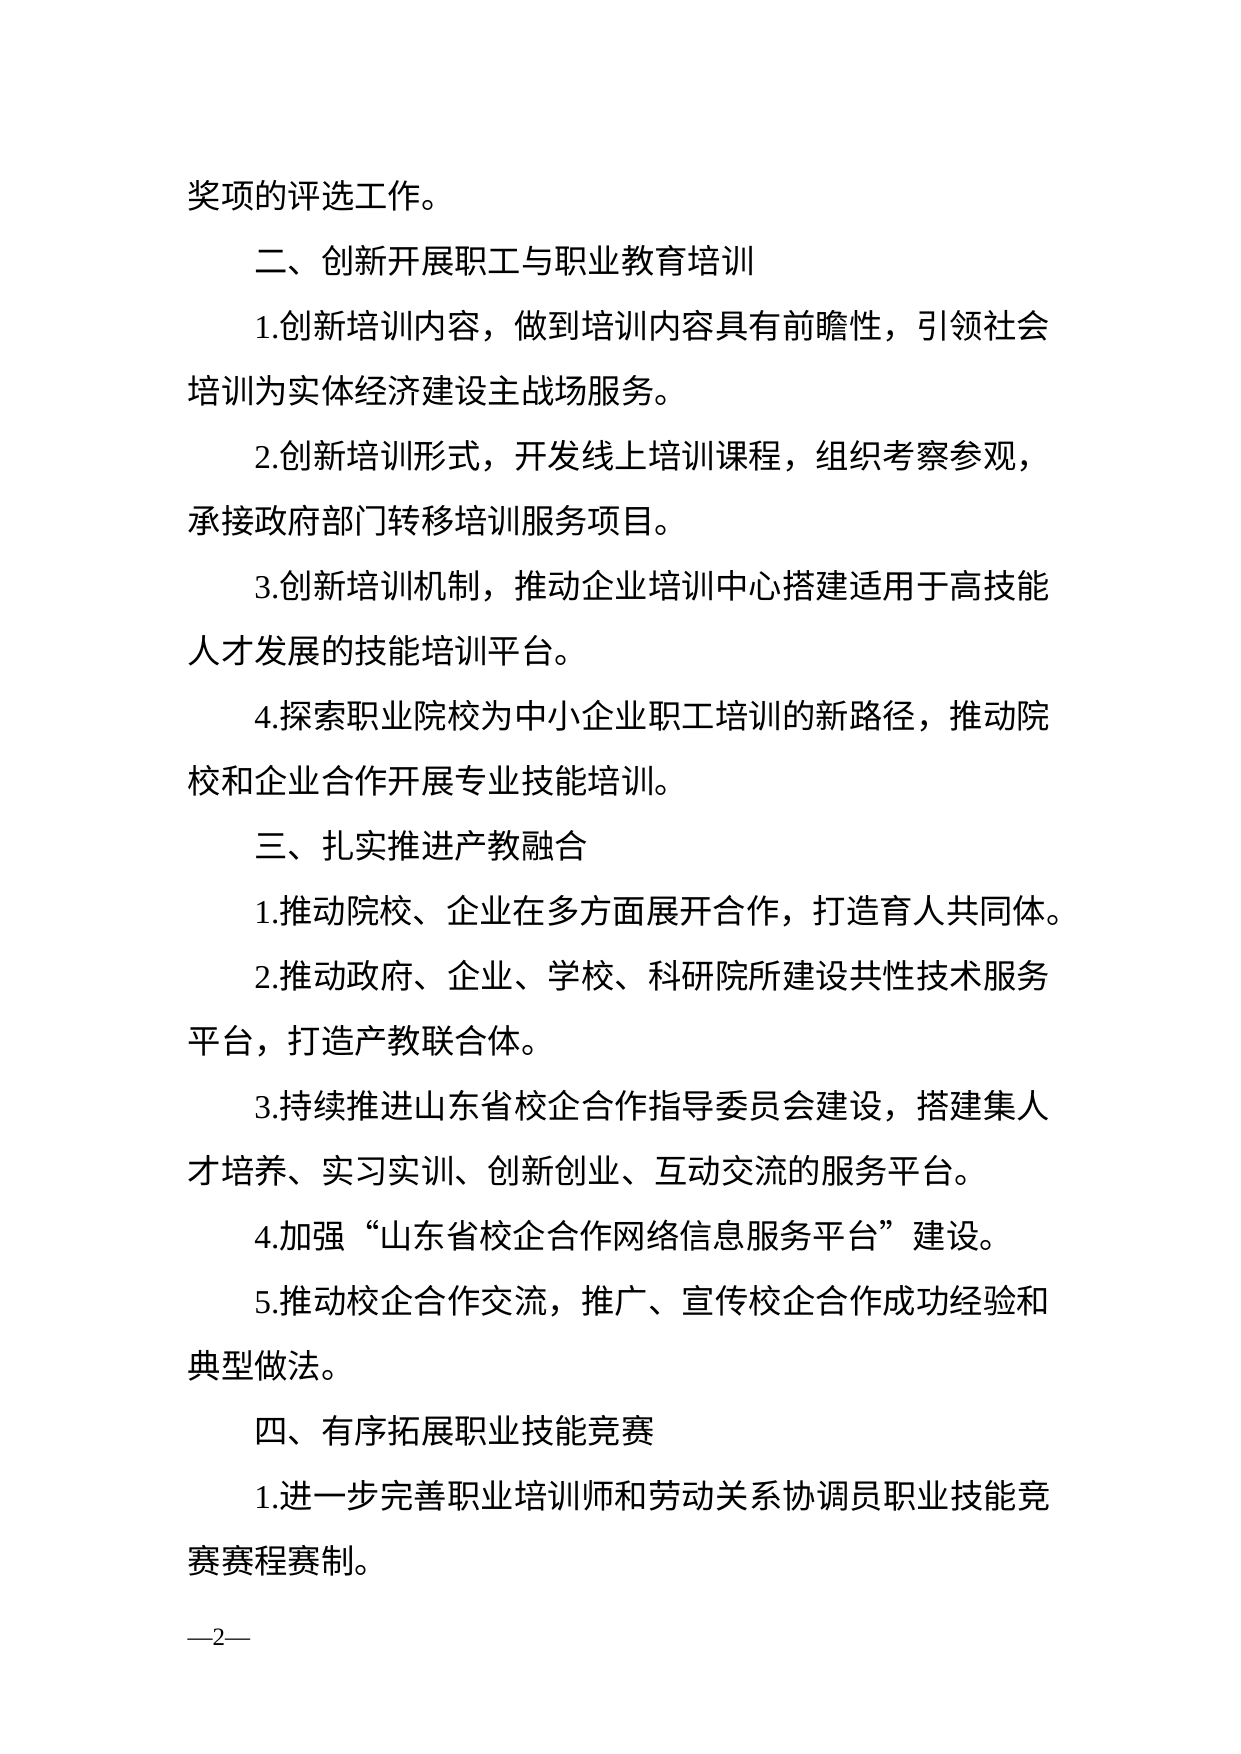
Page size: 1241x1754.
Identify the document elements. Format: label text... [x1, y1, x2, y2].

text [187, 162, 1053, 227]
text 5.推动校企合作交流，推广、宣传校企合作成功经验和典型做法。 [187, 1267, 1053, 1397]
text 三、扎实推进产教融合 [187, 812, 1053, 877]
text 3.创新培训机制，推动企业培训中心搭建适用于高技能人才发展的技能培训平台。 [187, 552, 1053, 682]
text 2.推动政府、企业、学校、科研院所建设共性技术服务平台，打造产教联合体。 [187, 942, 1053, 1072]
text 3.持续推进山东省校企合作指导委员会建设，搭建集人才培养、实习实训、创新创业、互动交流的服务平台。 [187, 1072, 1053, 1202]
text 1.创新培训内容，做到培训内容具有前瞻性，引领社会培训为实体经济建设主战场服务。 [187, 292, 1053, 422]
text 1.进一步完善职业培训师和劳动关系协调员职业技能竞赛赛程赛制。 [187, 1462, 1053, 1592]
text 4.探索职业院校为中小企业职工培训的新路径，推动院校和企业合作开展专业技能培训。 [187, 682, 1053, 812]
text 四、有序拓展职业技能竞赛 [187, 1397, 1053, 1462]
text 4.加强“山东省校企合作网络信息服务平台”建设。 [187, 1202, 1053, 1267]
text 二、创新开展职工与职业教育培训 [187, 227, 1053, 292]
text 2.创新培训形式，开发线上培训课程，组织考察参观，承接政府部门转移培训服务项目。 [187, 422, 1053, 552]
text 1.推动院校、企业在多方面展开合作，打造育人共同体。 [187, 877, 1053, 942]
